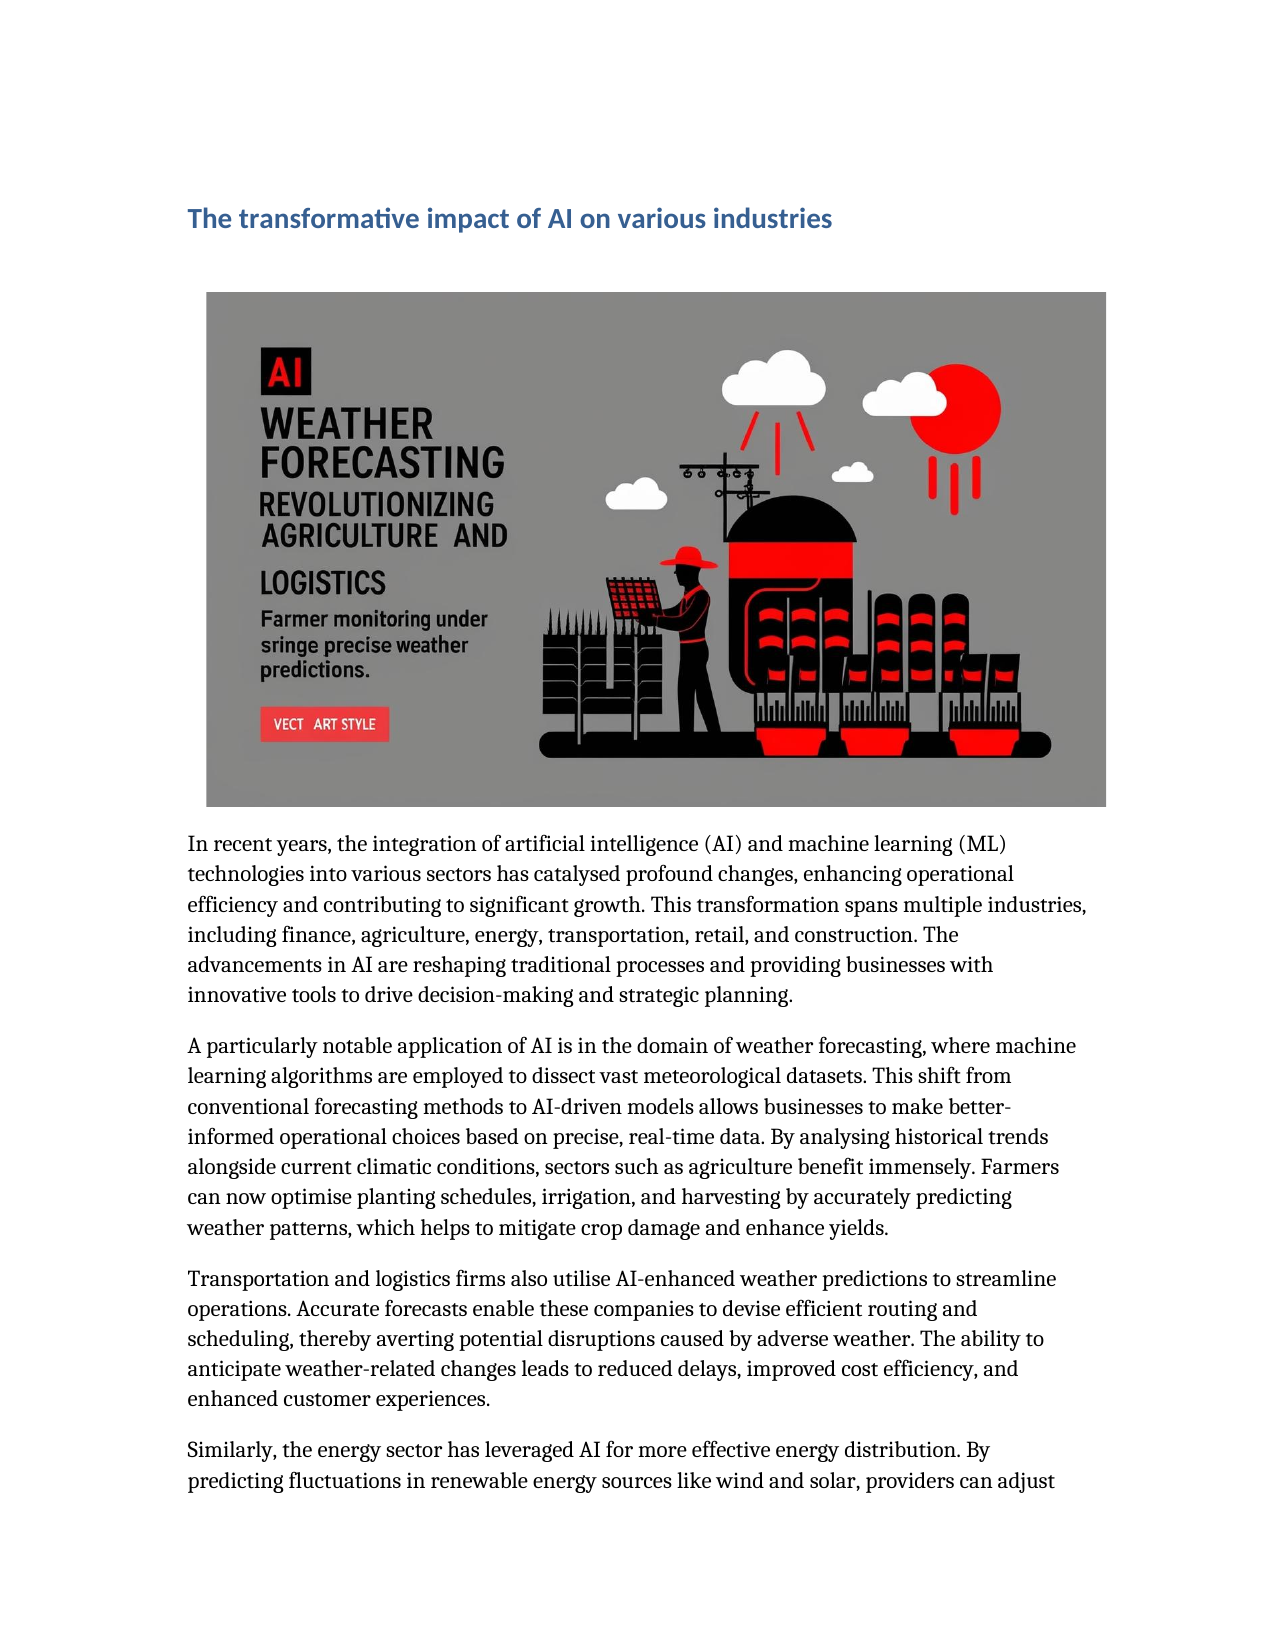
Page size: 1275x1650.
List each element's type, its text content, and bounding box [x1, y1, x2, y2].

text A particularly notable application of AI is in the domain of weather forecasting, where machine learning algorithms are employed to dissect vast meteorological datasets. This shift from conventional forecasting methods to AI-driven models allows businesses to make better-informed operational choices based on precise, real-time data. By analysing historical trends alongside current climatic conditions, sectors such as agriculture benefit immensely. Farmers can now optimise planting schedules, irrigation, and harvesting by accurately predicting weather patterns, which helps to mitigate crop damage and enhance yields. [187, 1033, 1087, 1241]
picture [206, 292, 1107, 807]
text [187, 1437, 1087, 1494]
subtitle The transformative impact of AI on various industries [187, 200, 1087, 236]
text Transportation and logistics firms also utilise AI-enhanced weather predictions to streamline operations. Accurate forecasts enable these companies to devise efficient routing and scheduling, thereby averting potential disruptions caused by adverse weather. The ability to anticipate weather-related changes leads to reduced delays, improved cost efficiency, and enhanced customer experiences. [187, 1265, 1087, 1412]
text In recent years, the integration of artificial intelligence (AI) and machine learning (ML) technologies into various sectors has catalysed profound changes, enhancing operational efficiency and contributing to significant growth. This transformation spans multiple industries, including finance, agriculture, energy, transportation, retail, and construction. The advancements in AI are reshaping traditional processes and providing businesses with innovative tools to drive decision-making and strategic planning. [187, 831, 1087, 1008]
